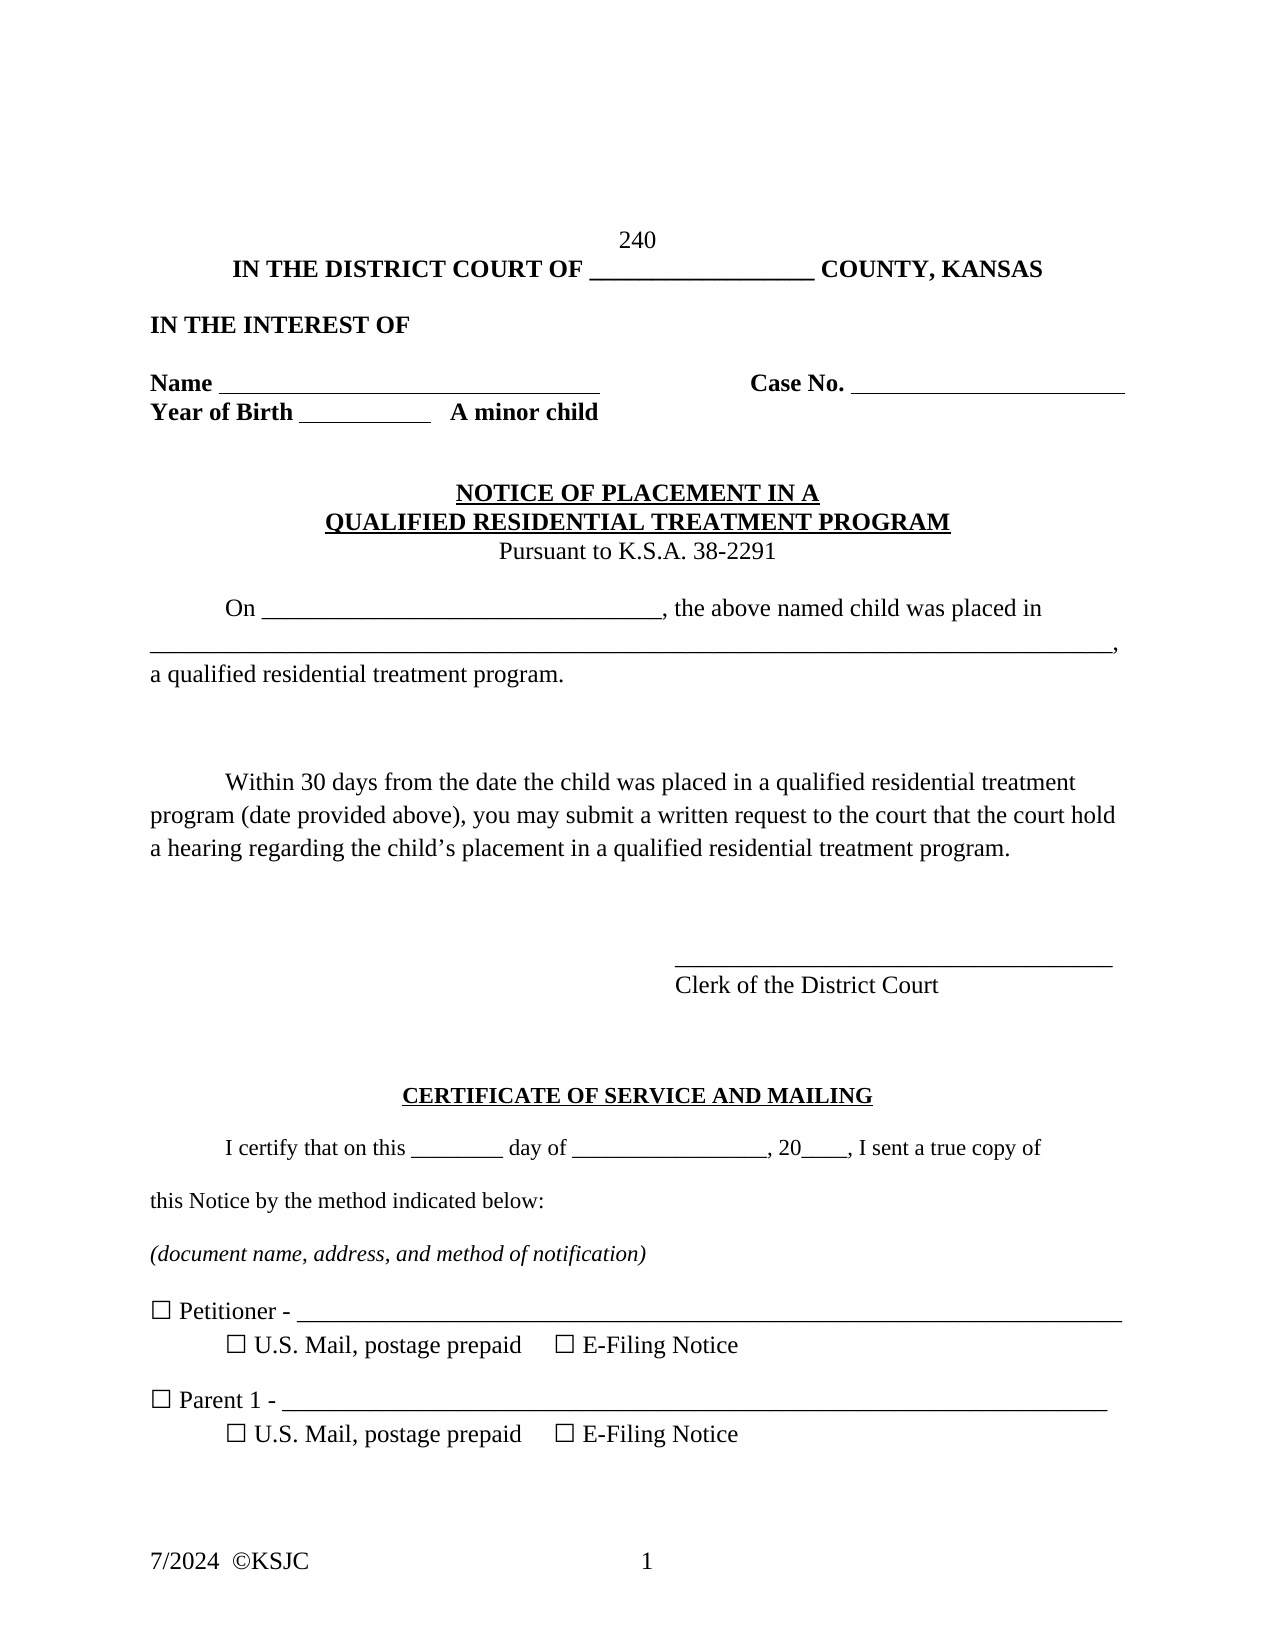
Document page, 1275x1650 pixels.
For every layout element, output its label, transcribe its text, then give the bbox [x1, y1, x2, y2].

text ☐ Petitioner - __________________________________________________________________ [150, 1292, 1125, 1327]
text (document name, address, and method of notification) [150, 1240, 1125, 1266]
text ☐ Parent 1 - __________________________________________________________________ [150, 1381, 1125, 1416]
text NOTICE OF PLACEMENT IN A [150, 478, 1125, 507]
text 240 [150, 225, 1125, 254]
text Pursuant to K.S.A. 38-2291 [150, 536, 1125, 565]
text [150, 1327, 1125, 1361]
text Year of Birth A minor child [150, 397, 1125, 426]
text Clerk of the District Court [675, 970, 1125, 998]
text this Notice by the method indicated below: [150, 1187, 1125, 1213]
text CERTIFICATE OF SERVICE AND MAILING [150, 1082, 1125, 1108]
text I certify that on this ________ day of _________________, 20____, I sent a true copy of [150, 1134, 1125, 1161]
text IN THE DISTRICT COURT OF __________________ COUNTY, KANSAS [150, 254, 1125, 311]
text ___________________________________ [150, 941, 1125, 970]
text On ________________________________, the above named child was placed in _____________________________________________________________________________, a qualified residential treatment program. [150, 593, 1125, 688]
text Within 30 days from the date the child was placed in a qualified residential treatment program (date provided above), you may submit a written request to the court that the court hold a hearing regarding the child’s placement in a qualified residential treatment program. [150, 767, 1125, 862]
text Name Case No. [150, 368, 1125, 397]
text QUALIFIED RESIDENTIAL TREATMENT PROGRAM [150, 507, 1125, 536]
text IN THE INTEREST OF [150, 311, 1125, 339]
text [150, 1416, 1125, 1449]
